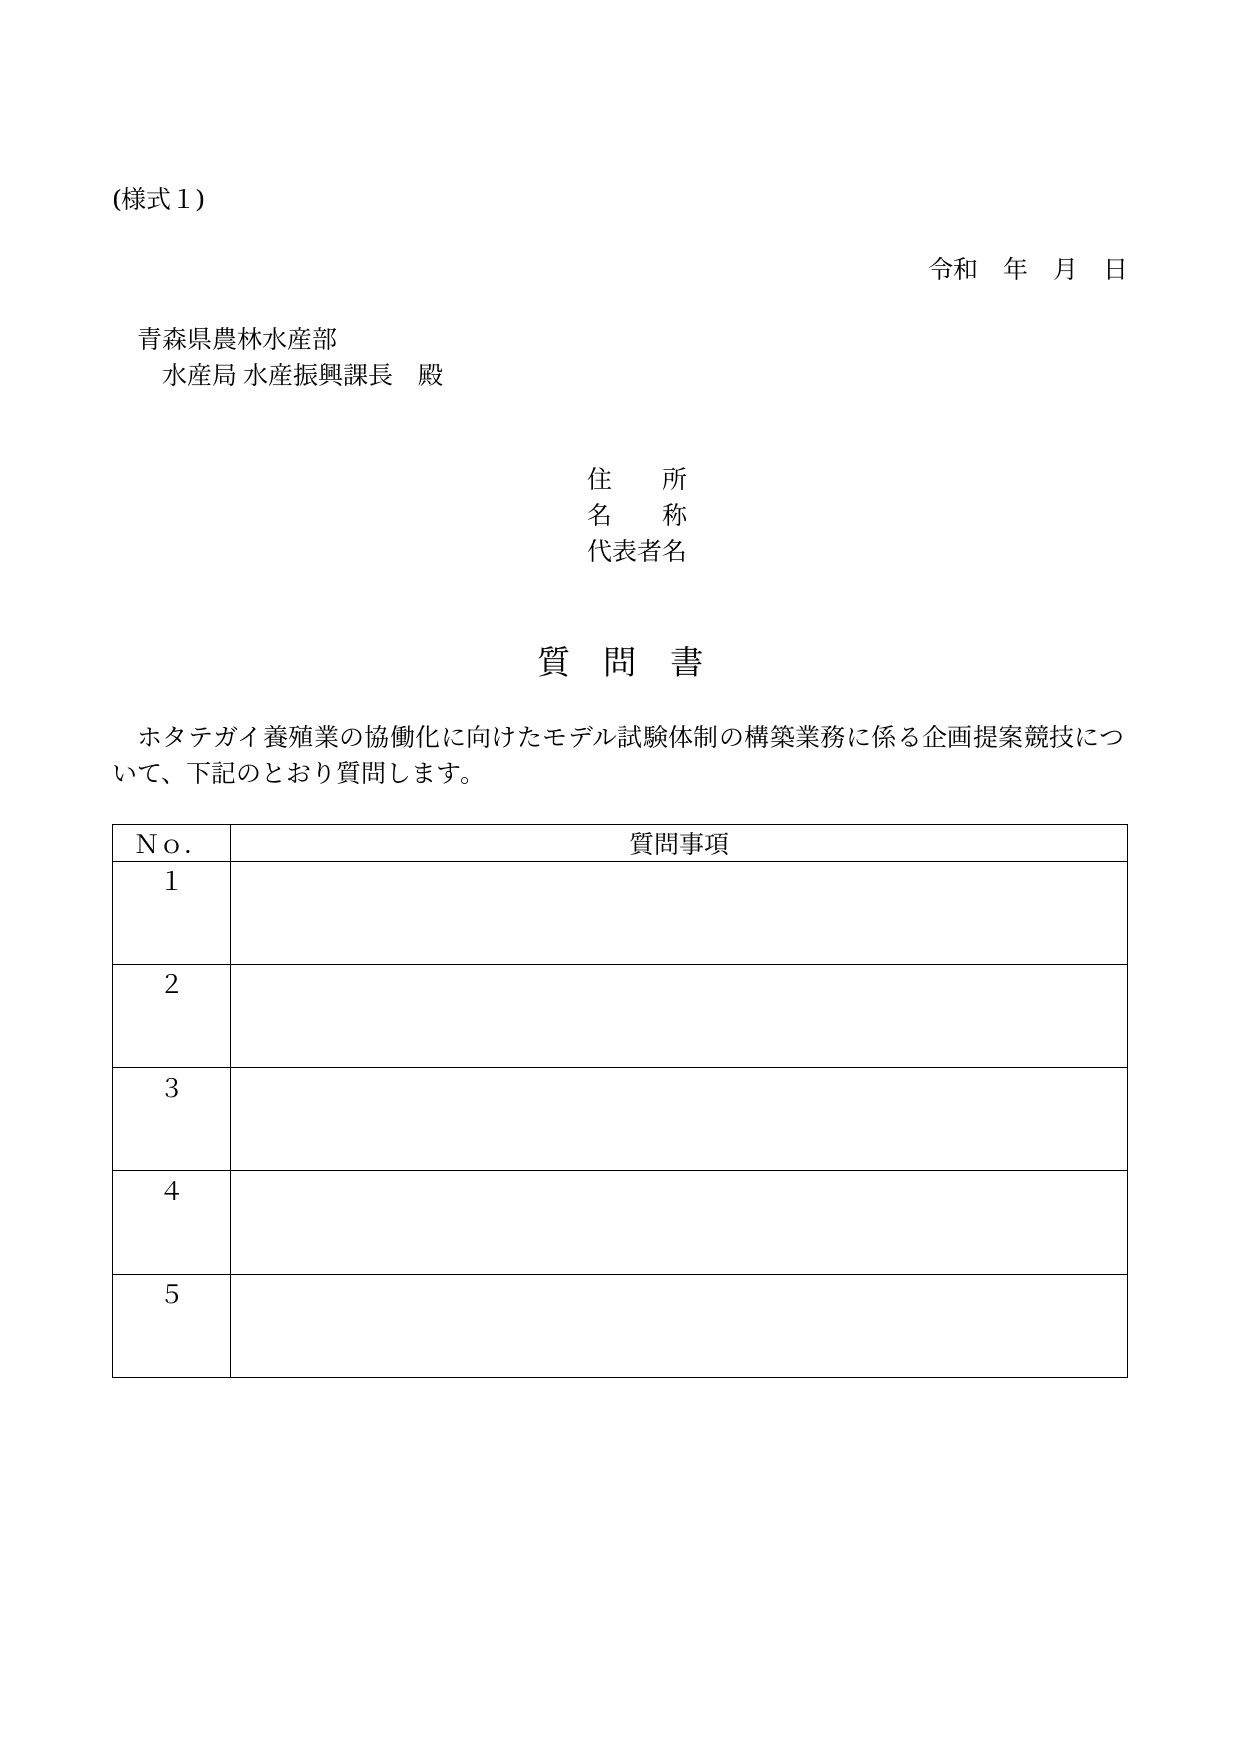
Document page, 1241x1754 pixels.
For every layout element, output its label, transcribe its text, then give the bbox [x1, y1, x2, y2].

table_cell [231, 1068, 1127, 1170]
table_cell ４ [113, 1171, 230, 1274]
table_cell [231, 1171, 1127, 1274]
text (様式１) [112, 180, 1128, 216]
text 水産局 水産振興課長 殿 [112, 356, 1128, 392]
table_cell ５ [113, 1275, 230, 1377]
table_cell [231, 1275, 1127, 1377]
text 代表者名 [112, 532, 1128, 568]
table_cell [231, 862, 1127, 964]
text 質 問 書 [112, 636, 1128, 684]
table_cell １ [113, 862, 230, 964]
text 名 称 [112, 496, 1128, 532]
table_cell ２ [113, 965, 230, 1067]
text 住 所 [112, 460, 1128, 496]
table_header Ｎｏ． [113, 825, 230, 861]
table_cell [231, 965, 1127, 1067]
text ホタテガイ養殖業の協働化に向けたモデル試験体制の構築業務に係る企画提案競技について、下記のとおり質問します。 [112, 718, 1128, 790]
text 青森県農林水産部 [112, 320, 1128, 356]
table_cell ３ [113, 1068, 230, 1170]
table_header 質問事項 [231, 825, 1127, 861]
text 令和 年 月 日 [112, 250, 1128, 286]
